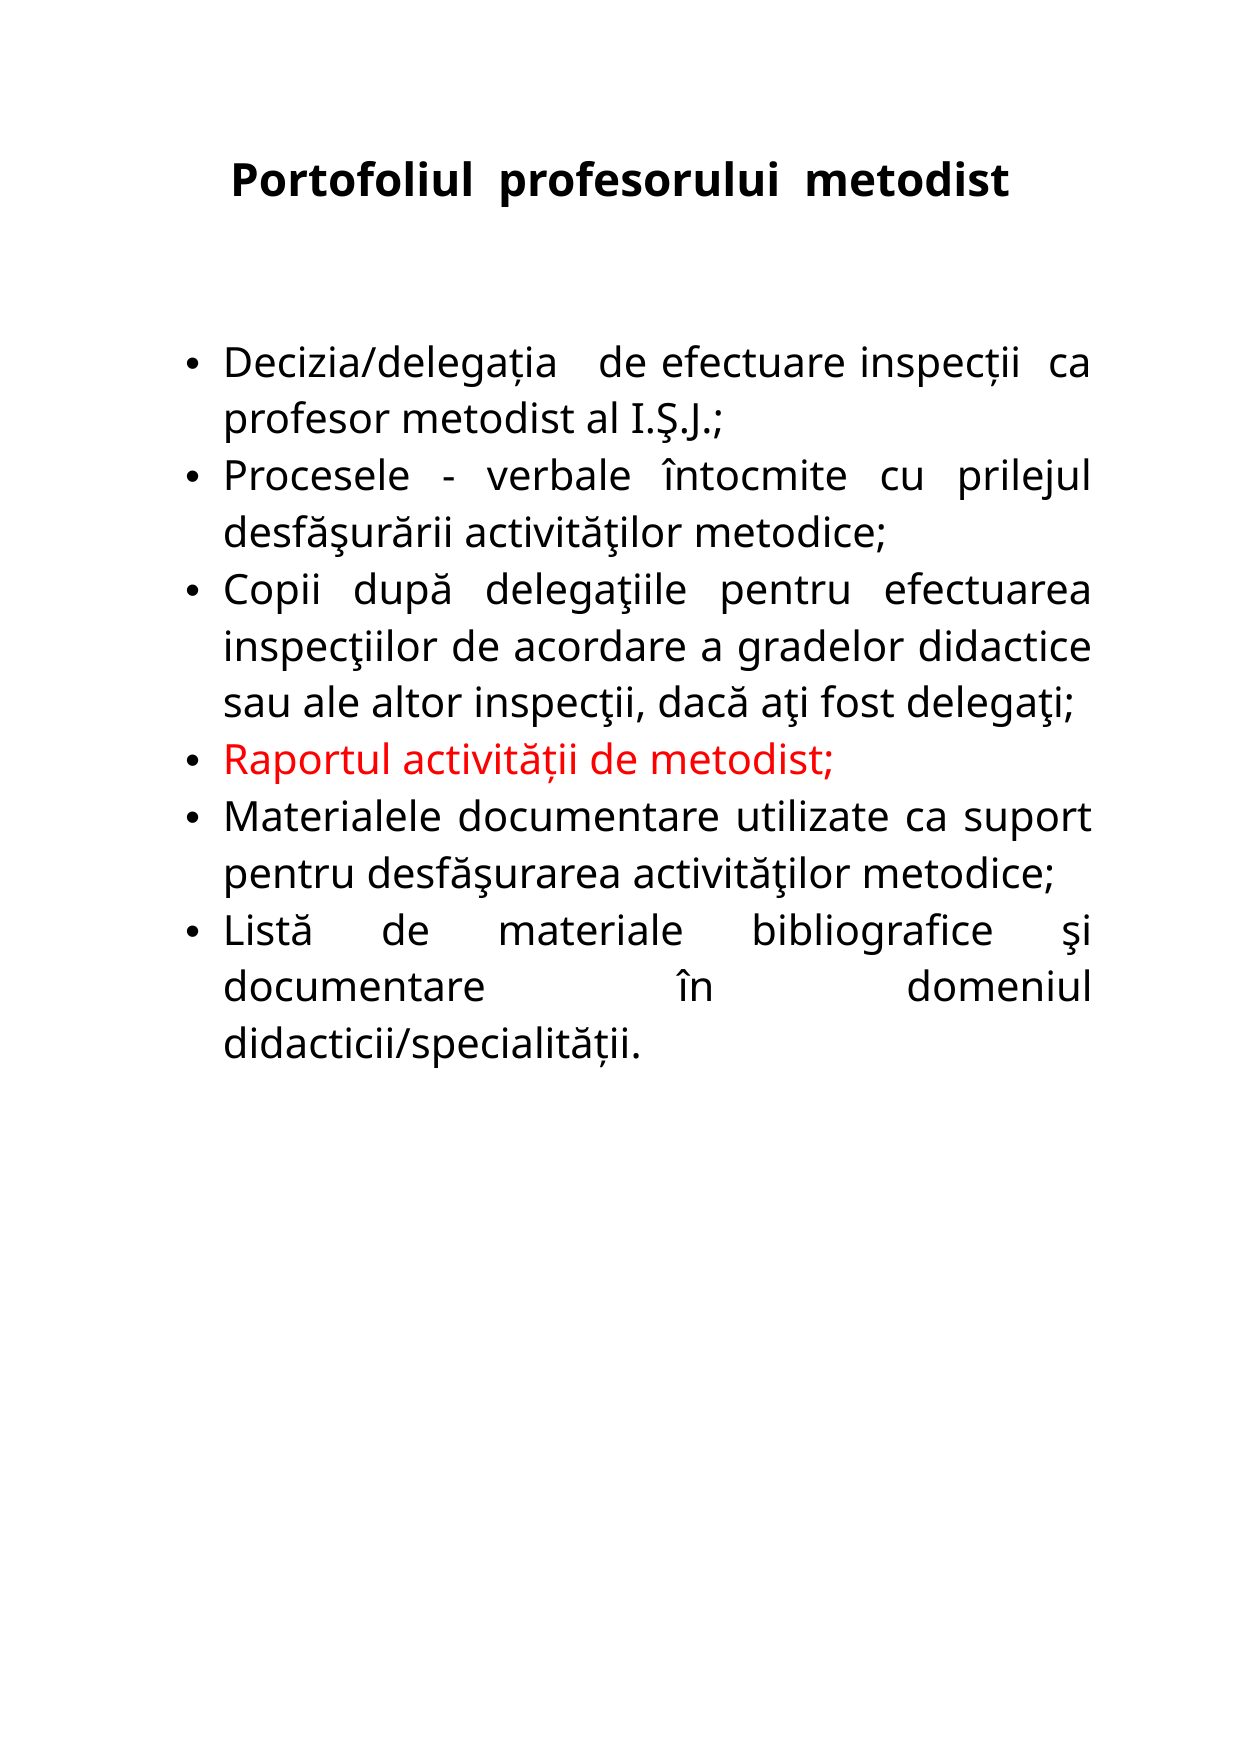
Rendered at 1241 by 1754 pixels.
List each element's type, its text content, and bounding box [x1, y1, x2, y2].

list Decizia/delegația de efectuare inspecții ca profesor metodist al I.Ş.J.; [185, 333, 1093, 446]
text Portofoliul profesorului metodist [148, 148, 1093, 210]
list Procesele - verbale întocmite cu prilejul desfăşurării activităţilor metodice; [185, 446, 1093, 560]
list Materialele documentare utilizate ca suport pentru desfăşurarea activităţilor metodice; [185, 787, 1093, 900]
list Copii după delegaţiile pentru efectuarea inspecţiilor de acordare a gradelor didactice sau ale altor inspecţii, dacă aţi fost delegaţi; [185, 560, 1093, 730]
list Raportul activității de metodist; [185, 730, 1093, 787]
list Listă de materiale bibliografice şi documentare în domeniul didacticii/specialității. [185, 900, 1093, 1071]
